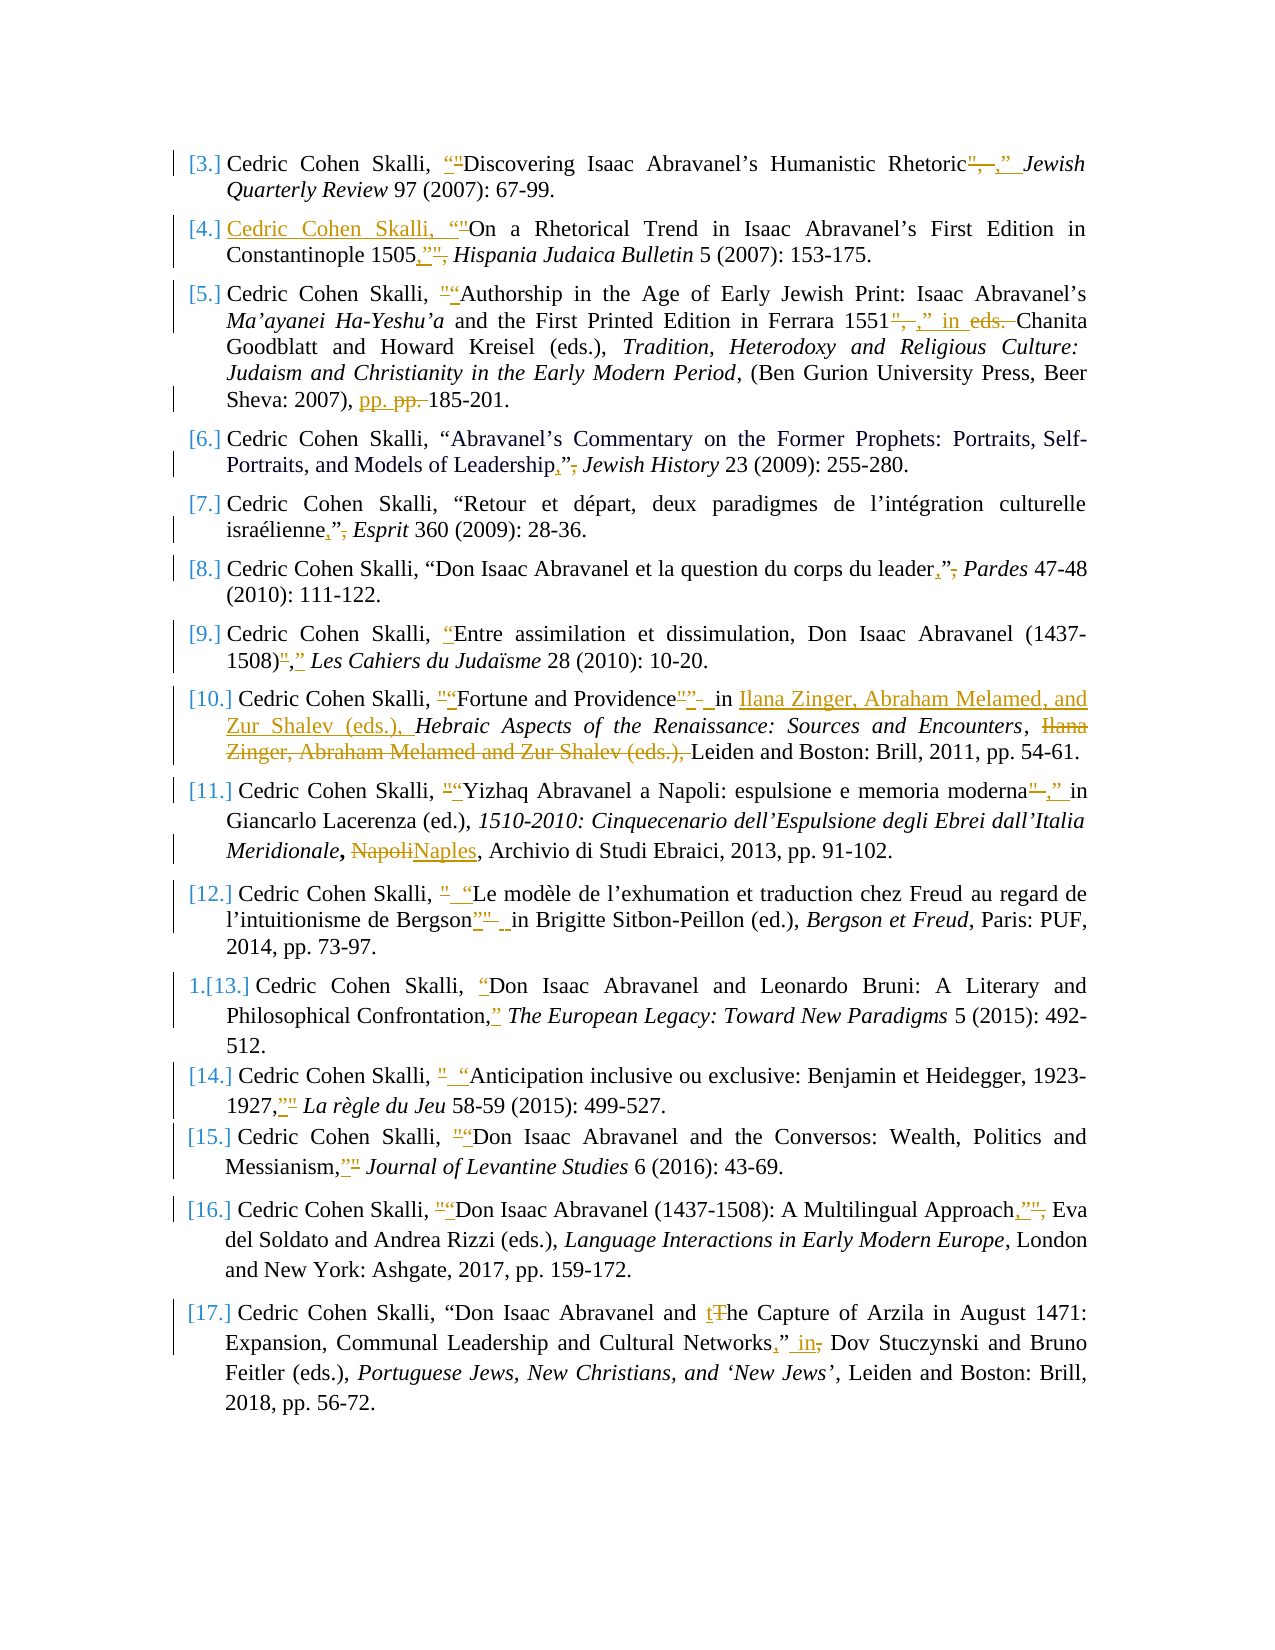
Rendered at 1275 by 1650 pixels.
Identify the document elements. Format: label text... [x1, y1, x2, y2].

list Cedric Cohen Skalli, Anticipation inclusive ou exclusive: Benjamin et Heidegger, 1923-1927, La règle du Jeu 58-59 (2015): 499-527. [188, 1062, 1087, 1119]
list Cedric Cohen Skalli, Fortune and Providencein Hebraic Aspects of the Renaissance: Sources and Encounters, Leiden and Boston: Brill, 2011, pp. 54-61. [188, 686, 1087, 764]
list Cedric Cohen Skalli, Don Isaac Abravanel (1437-1508): A Multilingual Approach Eva del Soldato and Andrea Rizzi (eds.), Language Interactions in Early Modern Europe, London and New York: Ashgate, 2017, pp. 159-172. [187, 1196, 1087, 1282]
list Cedric Cohen Skalli, “Don Isaac Abravanel and he Capture of Arzila in August 1471: Expansion, Communal Leadership and Cultural Networks” Dov Stuczynski and Bruno Feitler (eds.), Portuguese Jews, New Christians, and ‘New Jews’, Leiden and Boston: Brill, 2018, pp. 56-72. [187, 1299, 1087, 1416]
list Cedric Cohen Skalli, “Retour et départ, deux paradigmes de l’intégration culturelle israélienne” Esprit 360 (2009): 28-36. [188, 490, 1087, 543]
list Cedric Cohen Skalli, Authorship in the Age of Early Jewish Print: Isaac Abravanel’s Ma’ayanei Ha-Yeshu’a and the First Printed Edition in Ferrara 1551Chanita Goodblatt and Howard Kreisel (eds.), Tradition, Heterodoxy and Religious Culture: Judaism and Christianity in the Early Modern Period, (Ben Gurion University Press, Beer Sheva: 2007), 185-201. [188, 280, 1087, 412]
list Cedric Cohen Skalli, “Abravanel’s Commentary on the Former Prophets: Portraits, Self-Portraits, and Models of Leadership” Jewish History 23 (2009): 255-280. [188, 425, 1087, 477]
list Cedric Cohen Skalli, Don Isaac Abravanel and Leonardo Bruni: A Literary and Philosophical Confrontation, The European Legacy: Toward New Paradigms 5 (2015): 492-512. [188, 972, 1087, 1058]
list Cedric Cohen Skalli, Don Isaac Abravanel and the Conversos: Wealth, Politics and Messianism, Journal of Levantine Studies 6 (2016): 43-69. [187, 1123, 1087, 1179]
list Cedric Cohen Skalli, Le modèle de l’exhumation et traduction chez Freud au regard de l’intuitionisme de Bergsonin Brigitte Sitbon-Peillon (ed.), Bergson et Freud, Paris: PUF, 2014, pp. 73-97. [188, 880, 1087, 959]
list Cedric Cohen Skalli, “Don Isaac Abravanel et la question du corps du leader” Pardes 47-48 (2010): 111-122. [188, 555, 1087, 608]
list Cedric Cohen Skalli, Yizhaq Abravanel a Napoli: espulsione e memoria modernain Giancarlo Lacerenza (ed.), 1510-2010: Cinquecenario dell’Espulsione degli Ebrei dall’Italia Meridionale, , Archivio di Studi Ebraici, 2013, pp. 91-102. [188, 777, 1087, 864]
list Cedric Cohen Skalli, Entre assimilation et dissimulation, Don Isaac Abravanel (1437-1508), Les Cahiers du Judaïsme 28 (2010): 10-20. [188, 620, 1087, 673]
list Cedric Cohen Skalli, Discovering Isaac Abravanel’s Humanistic RhetoricJewish Quarterly Review 97 (2007): 67-99. [188, 150, 1087, 203]
list On a Rhetorical Trend in Isaac Abravanel’s First Edition in Constantinople 1505 Hispania Judaica Bulletin 5 (2007): 153-175. [188, 215, 1087, 268]
